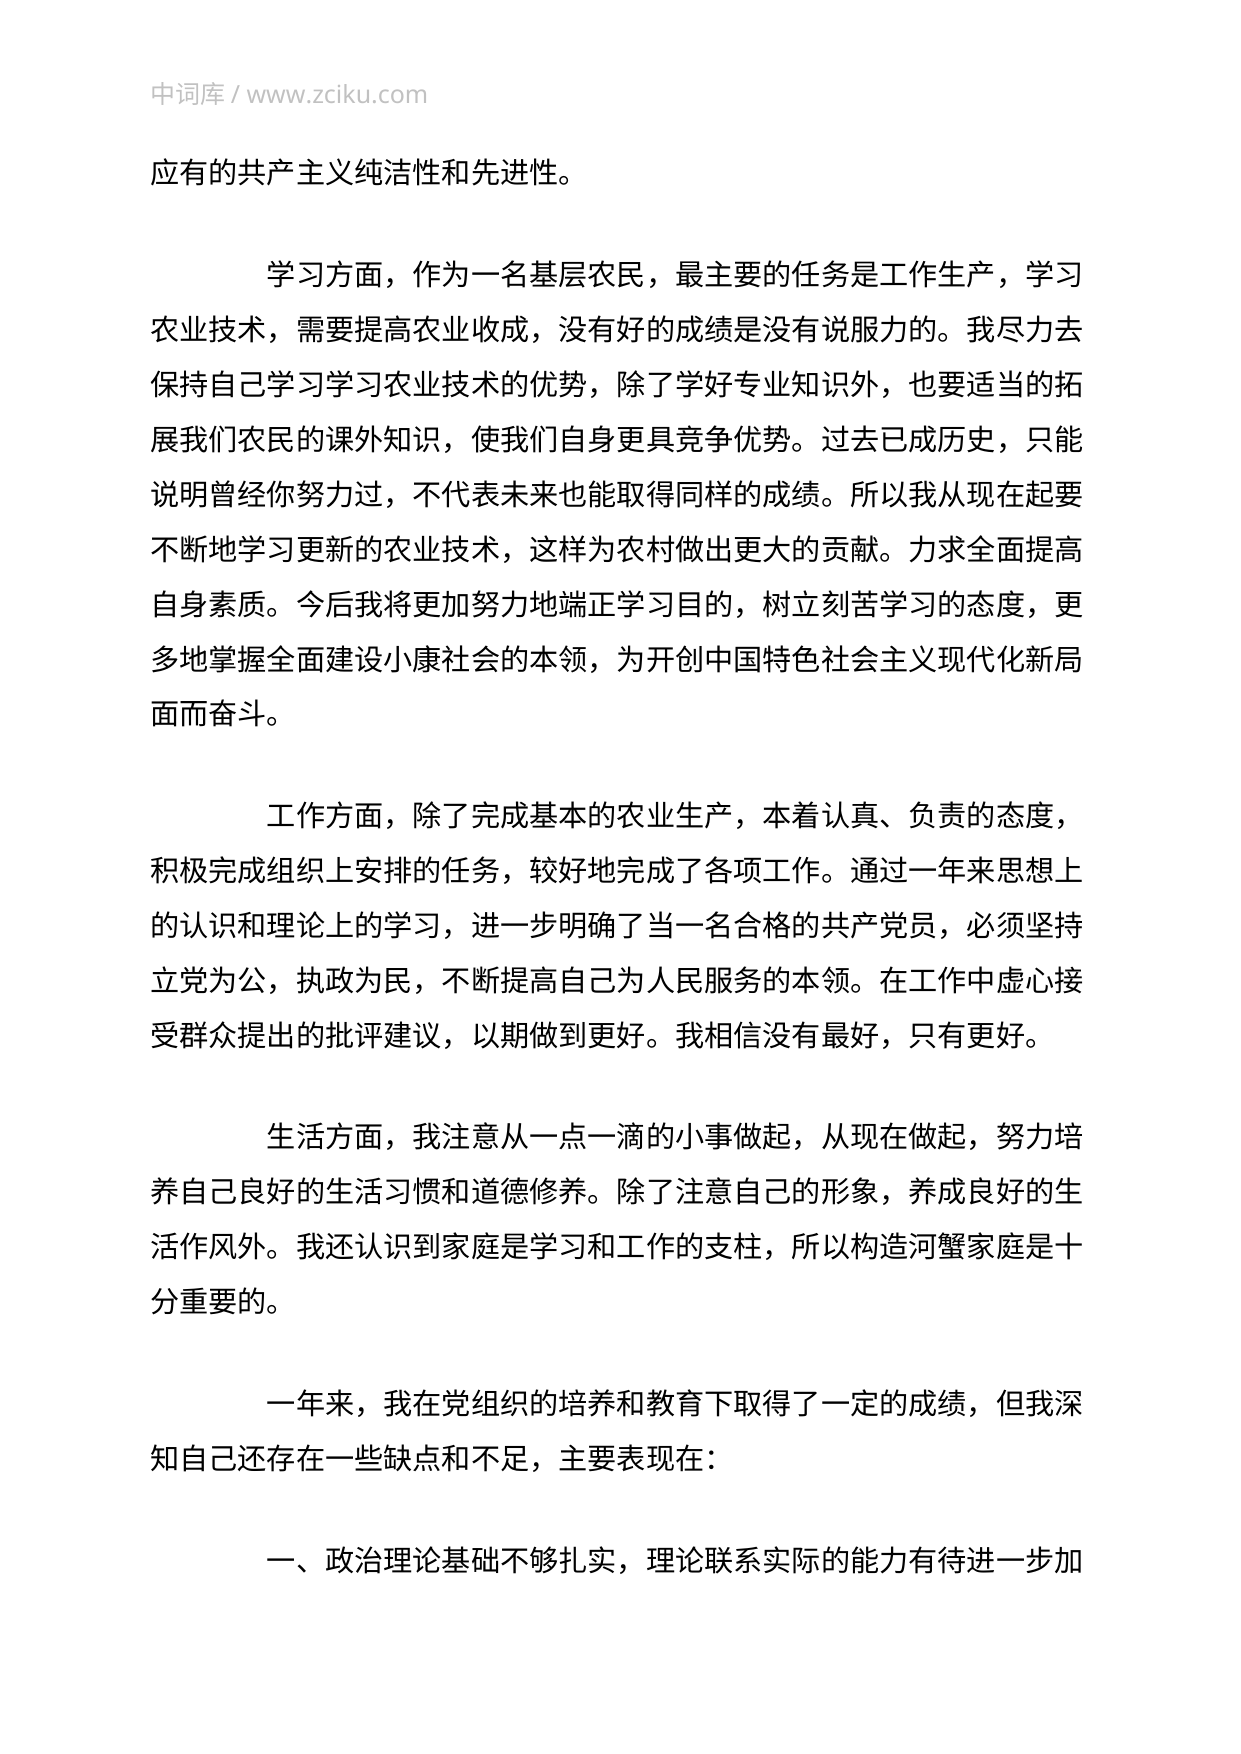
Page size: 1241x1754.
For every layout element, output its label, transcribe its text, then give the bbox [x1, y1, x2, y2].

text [150, 150, 1090, 192]
text 工作方面，除了完成基本的农业生产，本着认真、负责的态度，积极完成组织上安排的任务，较好地完成了各项工作。通过一年来思想上的认识和理论上的学习，进一步明确了当一名合格的共产党员，必须坚持立党为公，执政为民，不断提高自己为人民服务的本领。在工作中虚心接受群众提出的批评建议，以期做到更好。我相信没有最好，只有更好。 [150, 793, 1090, 1054]
text 一年来，我在党组织的培养和教育下取得了一定的成绩，但我深知自己还存在一些缺点和不足，主要表现在： [150, 1381, 1090, 1478]
text 生活方面，我注意从一点一滴的小事做起，从现在做起，努力培养自己良好的生活习惯和道德修养。除了注意自己的形象，养成良好的生活作风外。我还认识到家庭是学习和工作的支柱，所以构造河蟹家庭是十分重要的。 [150, 1114, 1090, 1321]
text 学习方面，作为一名基层农民，最主要的任务是工作生产，学习农业技术，需要提高农业收成，没有好的成绩是没有说服力的。我尽力去保持自己学习学习农业技术的优势，除了学好专业知识外，也要适当的拓展我们农民的课外知识，使我们自身更具竞争优势。过去已成历史，只能说明曾经你努力过，不代表未来也能取得同样的成绩。所以我从现在起要不断地学习更新的农业技术，这样为农村做出更大的贡献。力求全面提高自身素质。今后我将更加努力地端正学习目的，树立刻苦学习的态度，更多地掌握全面建设小康社会的本领，为开创中国特色社会主义现代化新局面而奋斗。 [150, 252, 1090, 733]
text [150, 1537, 1090, 1579]
